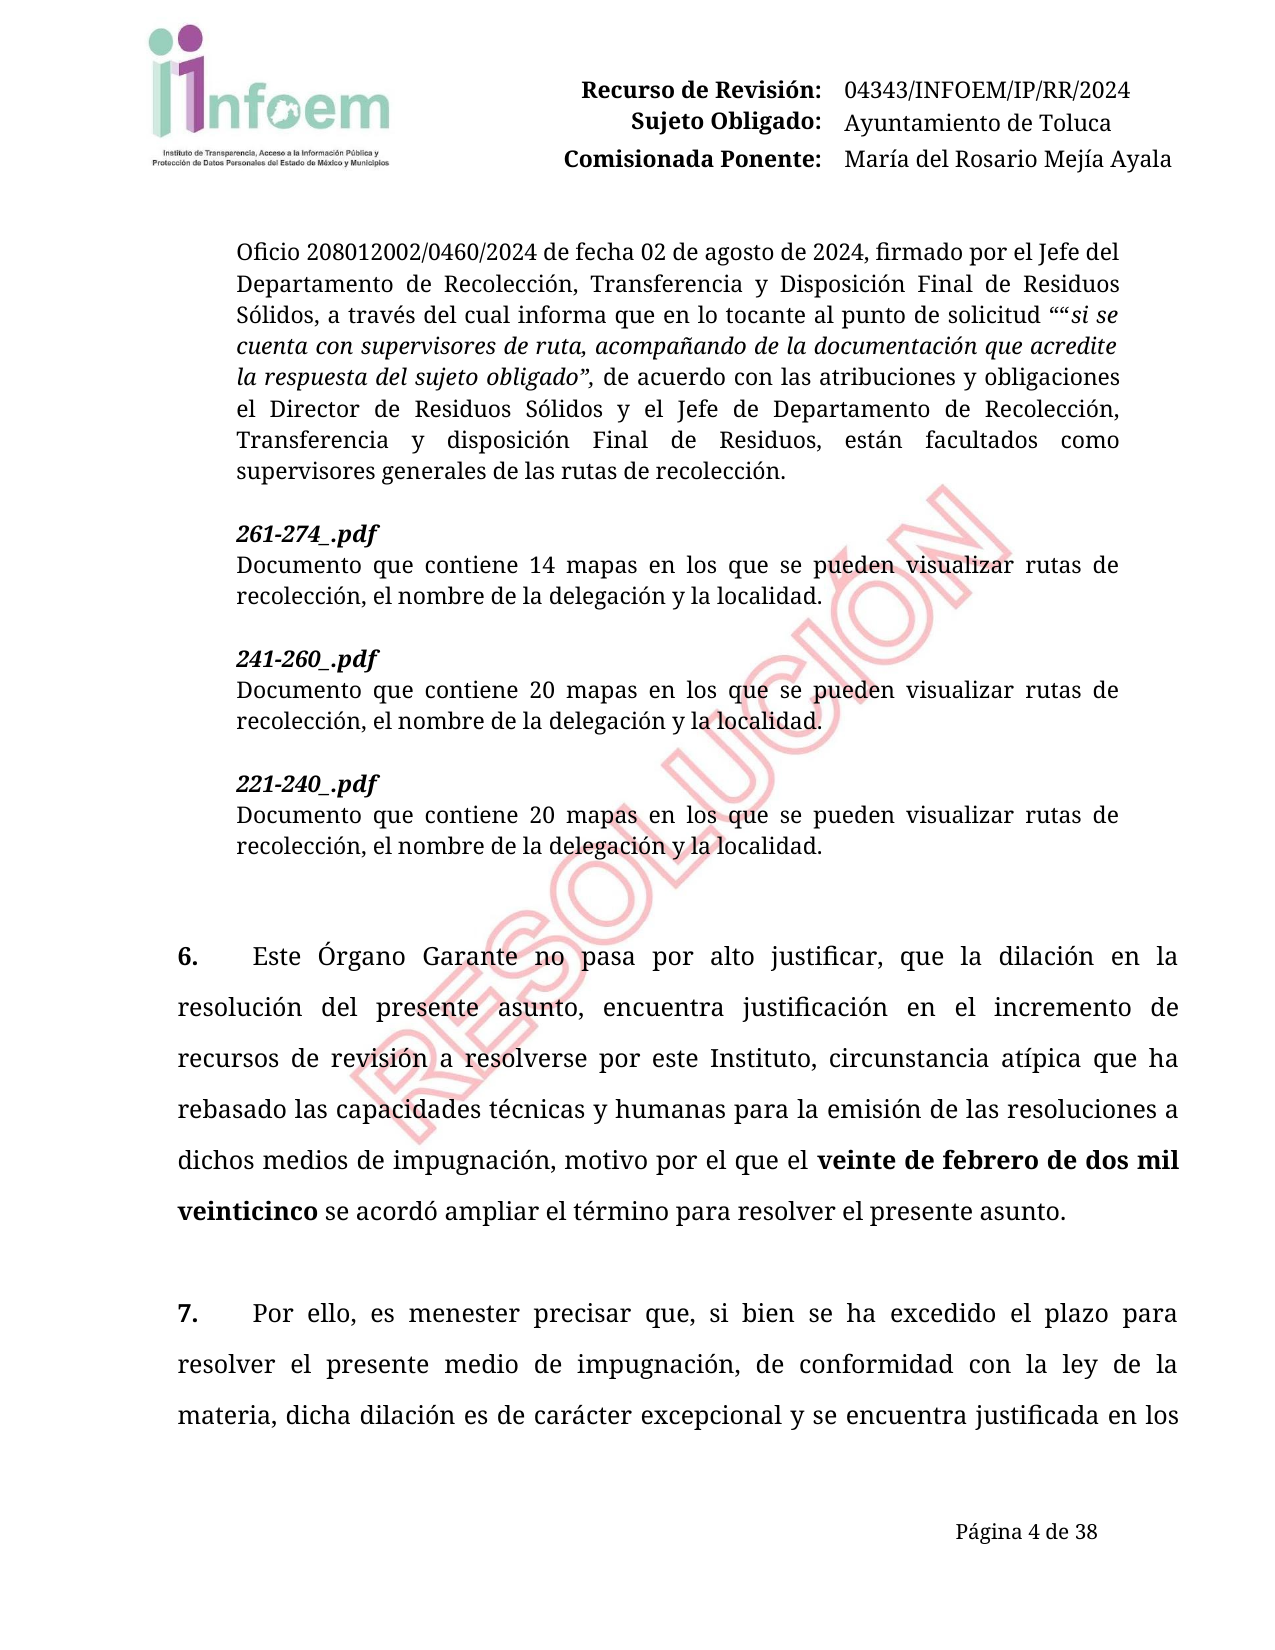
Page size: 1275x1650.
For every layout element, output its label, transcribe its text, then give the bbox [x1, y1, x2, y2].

picture [29, 0, 1275, 1618]
text 221-240_.pdf [236, 767, 1121, 799]
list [177, 1296, 1180, 1432]
text Oficio 208012002/0460/2024 de fecha 02 de agosto de 2024, firmado por el Jefe del Departamento de Recolección, Transferencia y Disposición Final de Residuos Sólidos, a través del cual informa que en lo tocante al punto de solicitud ““si se cuenta con supervisores de ruta, acompañando de la documentación que acredite la respuesta del sujeto obligado”, de acuerdo con las atribuciones y obligaciones el Director de Residuos Sólidos y el Jefe de Departamento de Recolección, Transferencia y disposición Final de Residuos, están facultados como supervisores generales de las rutas de recolección. [236, 236, 1121, 486]
text 261-274_.pdf [236, 517, 1121, 549]
text Documento que contiene 20 mapas en los que se pueden visualizar rutas de recolección, el nombre de la delegación y la localidad. [236, 674, 1121, 736]
text Documento que contiene 20 mapas en los que se pueden visualizar rutas de recolección, el nombre de la delegación y la localidad. [236, 799, 1121, 861]
list Este Órgano Garante no pasa por alto justificar, que la dilación en la resolución del presente asunto, encuentra justificación en el incremento de recursos de revisión a resolverse por este Instituto, circunstancia atípica que ha rebasado las capacidades técnicas y humanas para la emisión de las resoluciones a dichos medios de impugnación, motivo por el que el veinte de febrero de dos mil veinticinco se acordó ampliar el término para resolver el presente asunto. [177, 938, 1180, 1227]
text 241-260_.pdf [236, 642, 1121, 674]
text Documento que contiene 14 mapas en los que se pueden visualizar rutas de recolección, el nombre de la delegación y la localidad. [236, 549, 1121, 611]
